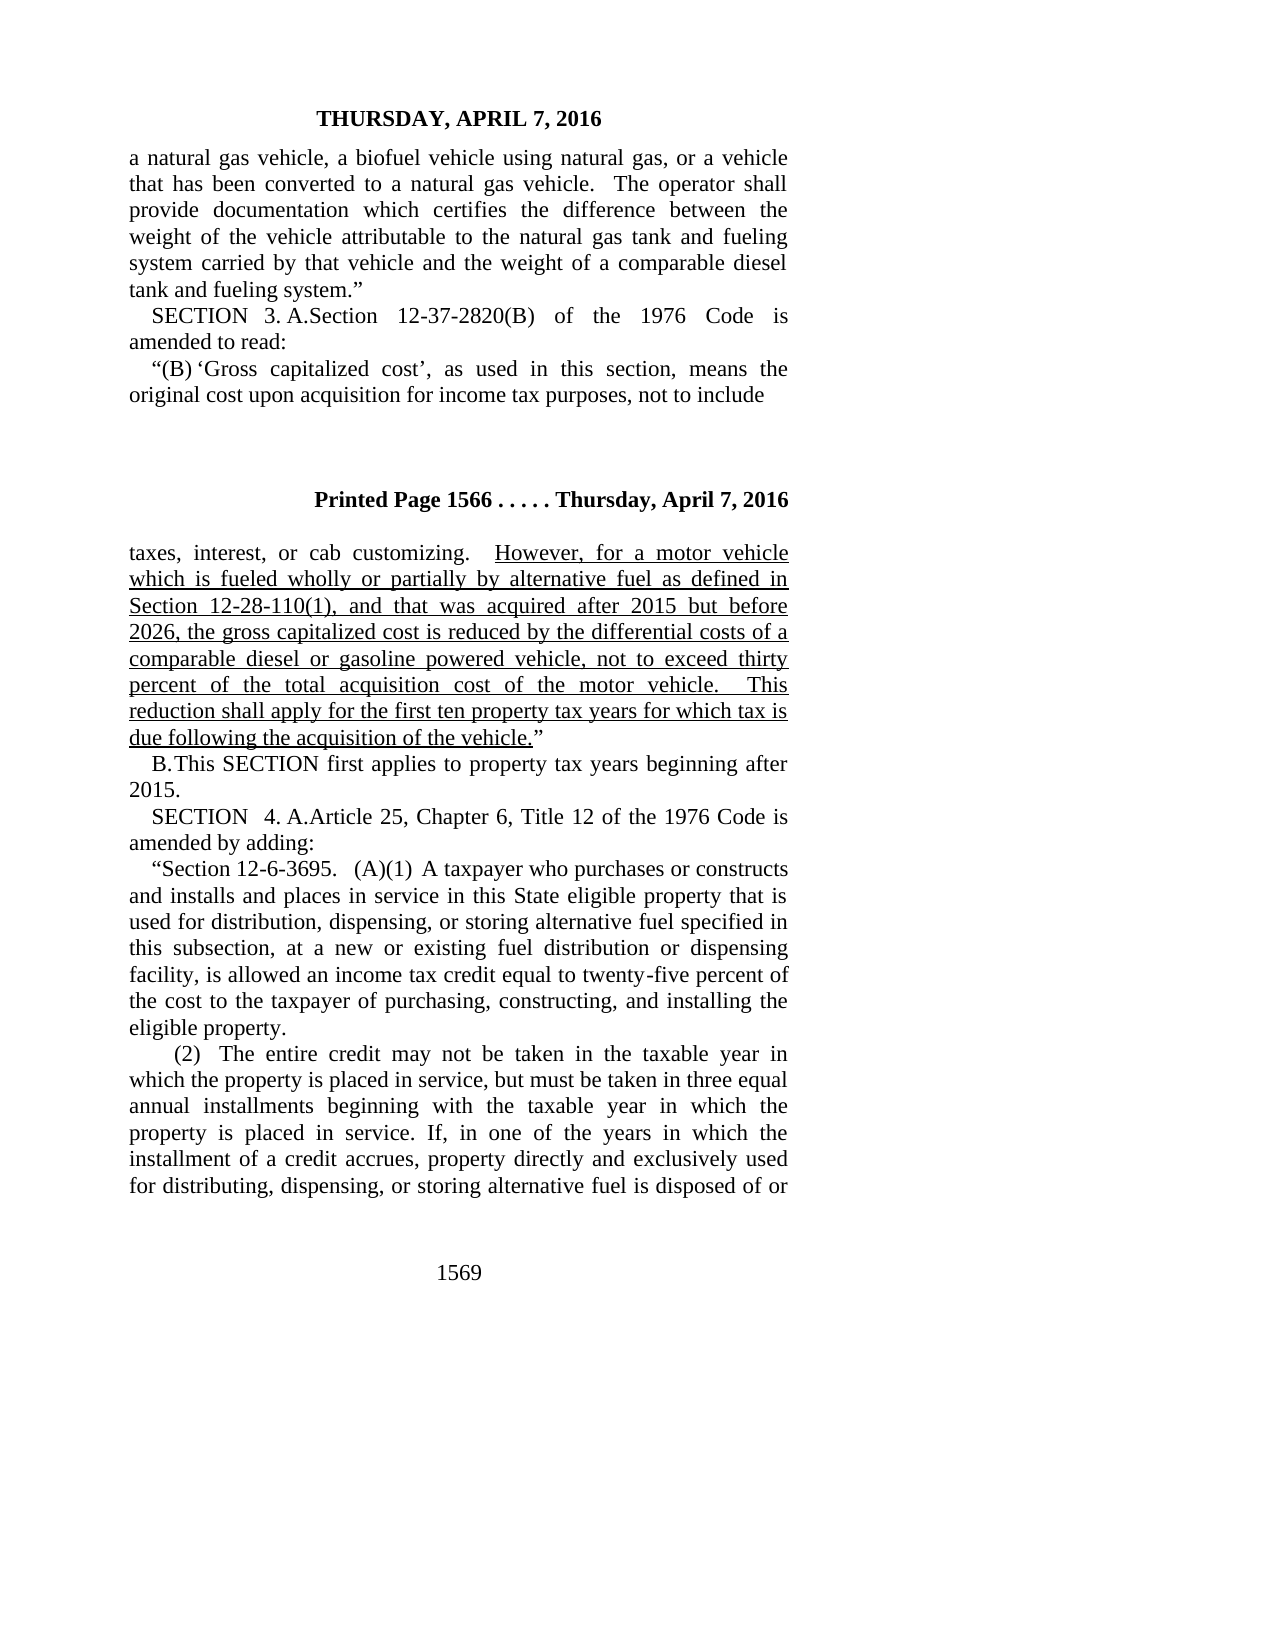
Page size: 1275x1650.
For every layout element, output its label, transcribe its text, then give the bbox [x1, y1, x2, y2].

text SECTION 4. A. Article 25, Chapter 6, Title 12 of the 1976 Code is amended by adding: [129, 803, 789, 855]
text “(B) ‘Gross capitalized cost’, as used in this section, means the original cost upon acquisition for income tax purposes, not to include [129, 355, 789, 407]
text Printed Page 1566 . . . . . Thursday, April 7, 2016 [129, 486, 789, 513]
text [129, 144, 789, 302]
text B. This SECTION first applies to property tax years beginning after 2015. [129, 750, 789, 803]
text “Section 12-6-3695. (A)(1) A taxpayer who purchases or constructs and installs and places in service in this State eligible property that is used for distribution, dispensing, or storing alternative fuel specified in this subsection, at a new or existing fuel distribution or dispensing facility, is allowed an income tax credit equal to twenty-five percent of the cost to the taxpayer of purchasing, constructing, and installing the eligible property. [129, 855, 789, 1040]
text taxes, interest, or cab customizing. However, for a motor vehicle which is fueled wholly or partially by alternative fuel as defined in Section 12-28-110(1), and that was acquired after 2015 but before 2026, the gross capitalized cost is reduced by the differential costs of a comparable diesel or gasoline powered vehicle, not to exceed thirty percent of the total acquisition cost of the motor vehicle. This reduction shall apply for the first ten property tax years for which tax is due following the acquisition of the vehicle.” [129, 590, 789, 641]
text SECTION 3. A. Section 12-37-2820(B) of the 1976 Code is amended to read: [129, 302, 789, 355]
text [129, 1040, 789, 1198]
text taxes, interest, or cab customizing. However, for a motor vehicle which is fueled wholly or partially by alternative fuel as defined in Section 12-28-110(1), and that was acquired after 2015 but before 2026, the gross capitalized cost is reduced by the differential costs of a comparable diesel or gasoline powered vehicle, not to exceed thirty percent of the total acquisition cost of the motor vehicle. This reduction shall apply for the first ten property tax years for which tax is due following the acquisition of the vehicle.” [129, 539, 789, 588]
text taxes, interest, or cab customizing. However, for a motor vehicle which is fueled wholly or partially by alternative fuel as defined in Section 12-28-110(1), and that was acquired after 2015 but before 2026, the gross capitalized cost is reduced by the differential costs of a comparable diesel or gasoline powered vehicle, not to exceed thirty percent of the total acquisition cost of the motor vehicle. This reduction shall apply for the first ten property tax years for which tax is due following the acquisition of the vehicle.” [129, 695, 789, 750]
